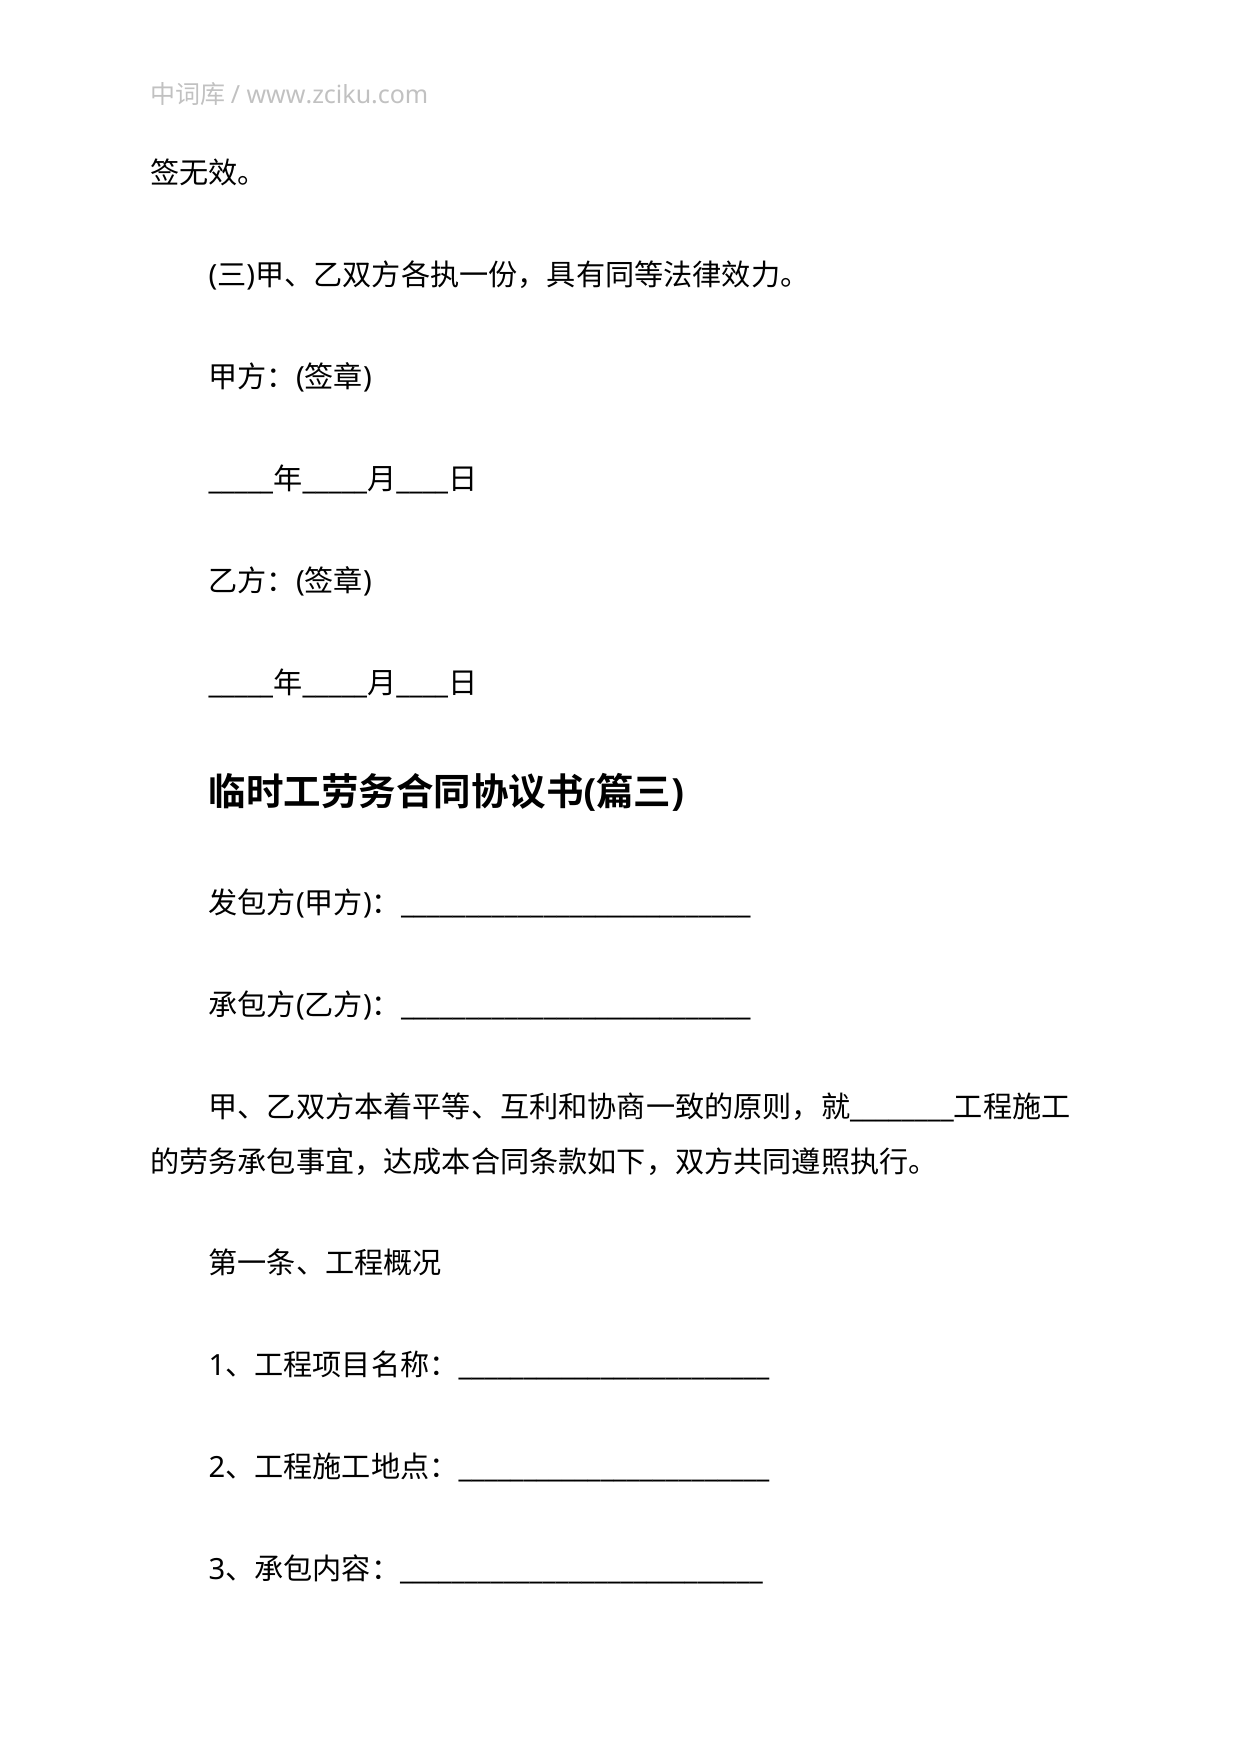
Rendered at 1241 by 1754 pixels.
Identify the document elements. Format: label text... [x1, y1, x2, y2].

text (三)甲、乙双方各执一份，具有同等法律效力。 [150, 252, 1090, 294]
text 甲方：(签章) [150, 354, 1090, 396]
text 2、工程施工地点：________________________ [150, 1444, 1090, 1486]
text 临时工劳务合同协议书(篇三) [150, 762, 1090, 816]
text _____年_____月____日 [150, 660, 1090, 702]
text 甲、乙双方本着平等、互利和协商一致的原则，就________工程施工的劳务承包事宜，达成本合同条款如下，双方共同遵照执行。 [150, 1083, 1090, 1181]
text 1、工程项目名称：________________________ [150, 1342, 1090, 1384]
text 乙方：(签章) [150, 558, 1090, 600]
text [150, 150, 1090, 192]
text 承包方(乙方)：___________________________ [150, 981, 1090, 1024]
text 发包方(甲方)：___________________________ [150, 879, 1090, 922]
text _____年_____月____日 [150, 456, 1090, 498]
text 3、承包内容：____________________________ [150, 1546, 1090, 1588]
text 第一条、工程概况 [150, 1240, 1090, 1282]
